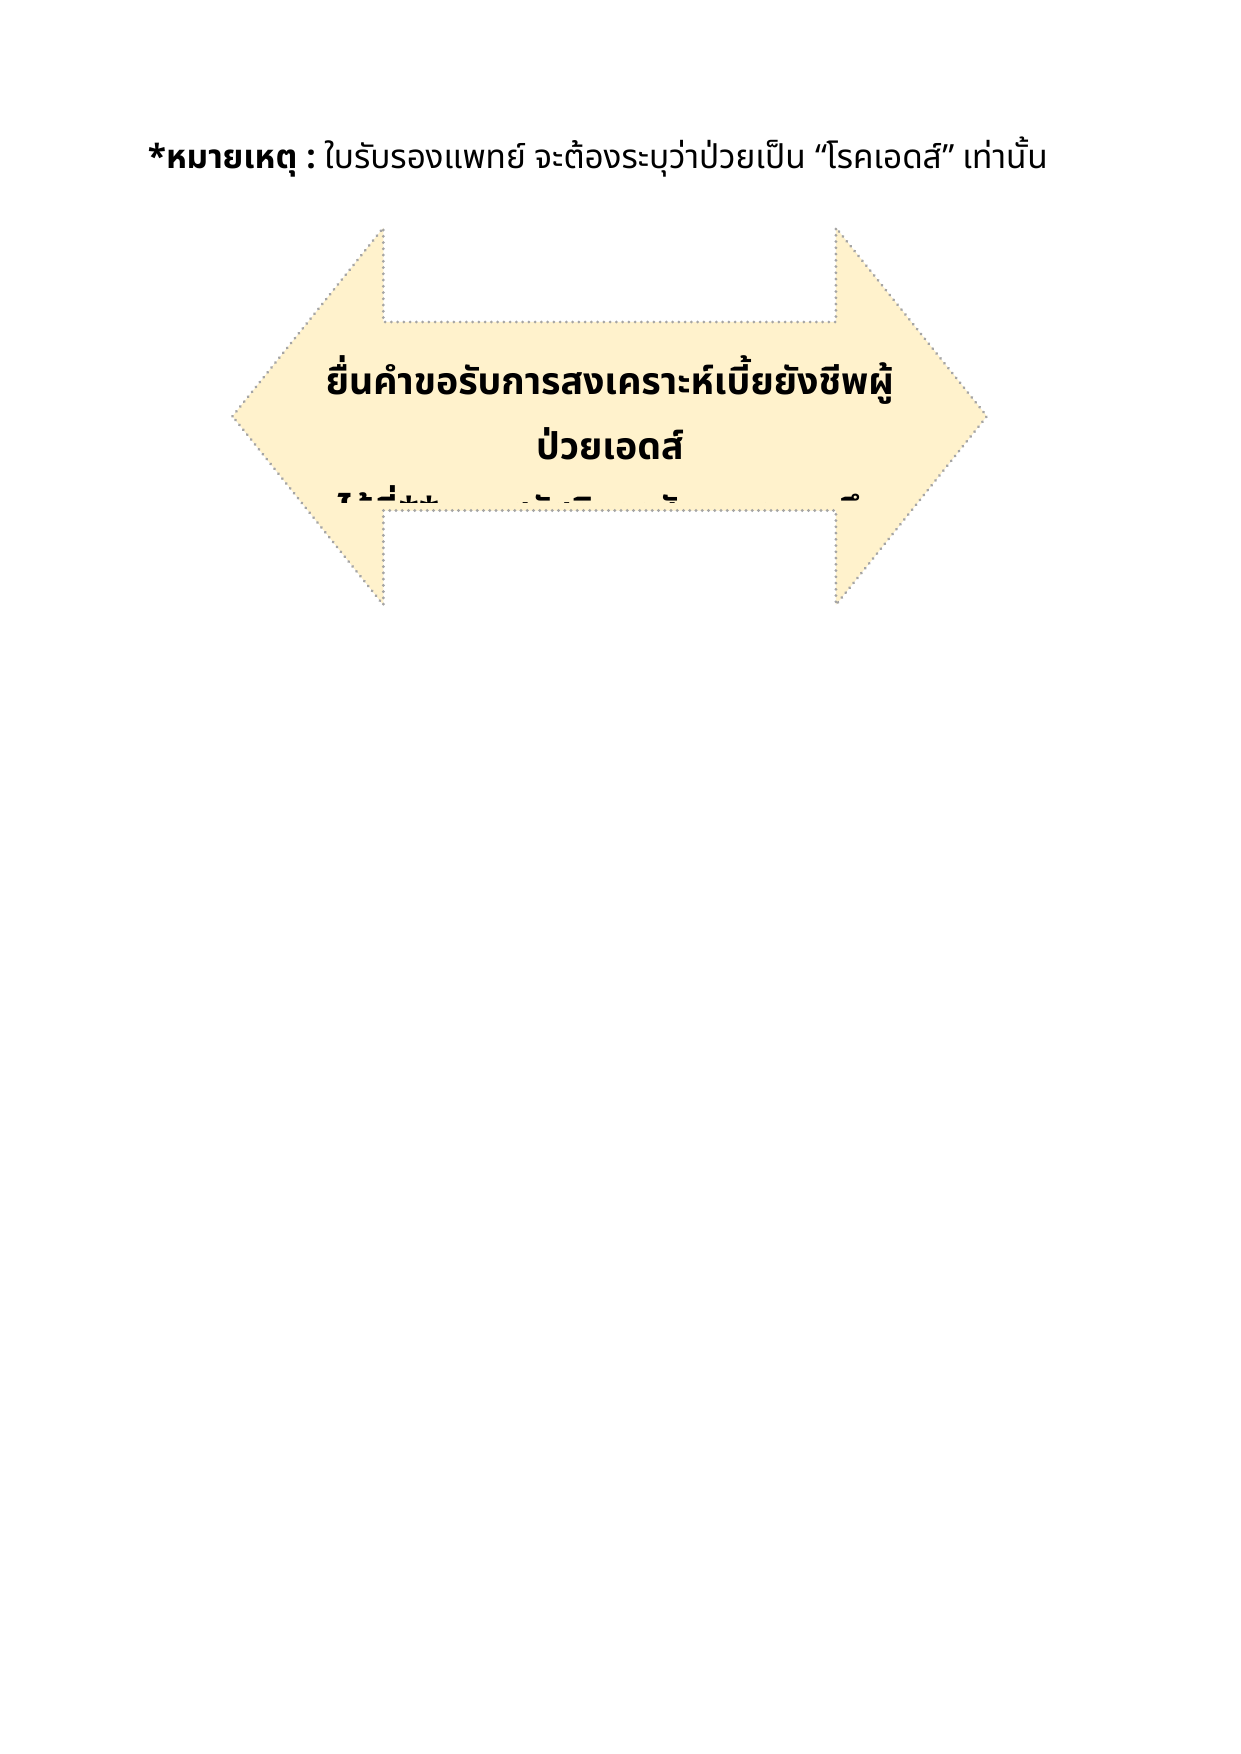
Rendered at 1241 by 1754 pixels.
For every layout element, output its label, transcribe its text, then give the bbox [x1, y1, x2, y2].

text *หมายเหตุ : ใบรับรองแพทย์ จะต้องระบุว่าป่วยเป็น “โรคเอดส์” เท่านั้น [148, 133, 1137, 183]
